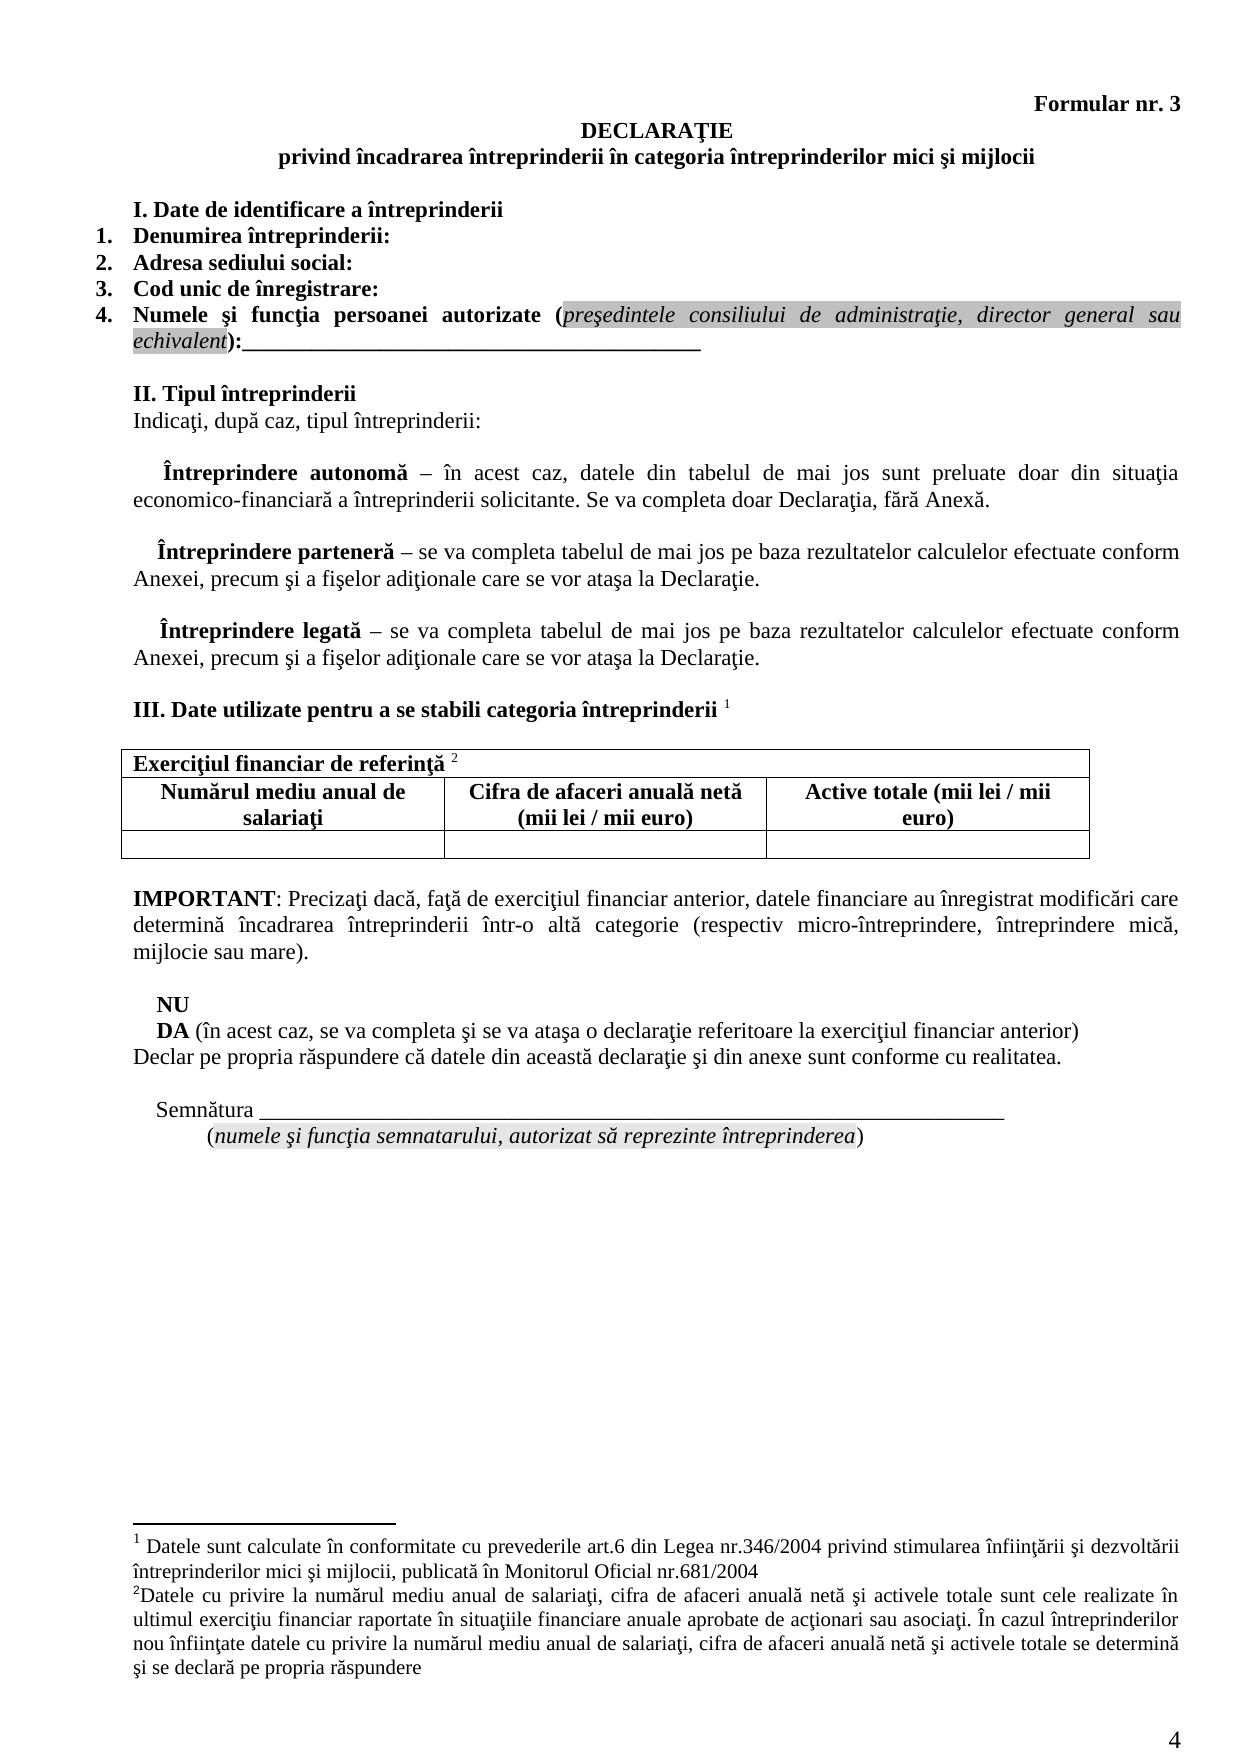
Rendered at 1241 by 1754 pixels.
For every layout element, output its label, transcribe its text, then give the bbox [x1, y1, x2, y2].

text Declar pe propria răspundere că datele din această declaraţie şi din anexe sunt conforme cu realitatea. [133, 1043, 1181, 1070]
table_cell Numărul mediu anual de salariaţi [122, 778, 444, 830]
text  DA (în acest caz, se va completa şi se va ataşa o declaraţie referitoare la exerciţiul financiar anterior) [133, 1017, 1181, 1043]
table_header Exerciţiul financiar de referinţă [122, 750, 1089, 777]
text Indicaţi, după caz, tipul întreprinderii: [133, 407, 1181, 433]
text  Întreprindere legată – se va completa tabelul de mai jos pe baza rezultatelor calculelor efectuate conform Anexei, precum şi a fişelor adiţionale care se vor ataşa la Declaraţie. [133, 617, 1181, 670]
text IMPORTANT: Precizaţi dacă, faţă de exerciţiul financiar anterior, datele financiare au înregistrat modificări care determină încadrarea întreprinderii într-o altă categorie (respectiv micro-întreprindere, întreprindere mică, mijlocie sau mare). [133, 885, 1181, 964]
text  Întreprindere autonomă – în acest caz, datele din tabelul de mai jos sunt preluate doar din situaţia economico-financiară a întreprinderii solicitante. Se va completa doar Declaraţia, fără Anexă. [133, 459, 1181, 512]
text (numele şi funcţia semnatarului, autorizat să reprezinte întreprinderea) [133, 1122, 1181, 1149]
text II. Tipul întreprinderii [133, 380, 1181, 407]
table_cell [122, 831, 444, 858]
list Numele şi funcţia persoanei autorizate (preşedintele consiliului de administraţie, director general sau echivalent):________________________________________ [95, 301, 1181, 354]
list Cod unic de înregistrare: [95, 275, 1181, 301]
text Semnătura _________________________________________________________________ [133, 1096, 1181, 1122]
subtitle privind încadrarea întreprinderii în categoria întreprinderilor mici şi mijlocii [133, 143, 1181, 169]
text  NU [133, 991, 1181, 1017]
table_cell Active totale (mii lei / mii euro) [767, 778, 1089, 830]
text  Întreprindere parteneră – se va completa tabelul de mai jos pe baza rezultatelor calculelor efectuate conform Anexei, precum şi a fişelor adiţionale care se vor ataşa la Declaraţie. [133, 538, 1181, 591]
list Denumirea întreprinderii: [95, 222, 1181, 248]
text I. Date de identificare a întreprinderii [133, 196, 1181, 222]
list Adresa sediului social: [95, 248, 1181, 275]
table_cell [767, 831, 1089, 858]
subtitle Formular nr. 3 [133, 90, 1181, 117]
table_cell Cifra de afaceri anuală netă (mii lei / mii euro) [445, 778, 766, 830]
subtitle DECLARAŢIE [133, 117, 1181, 143]
text III. Date utilizate pentru a se stabili categoria întreprinderii [133, 697, 1181, 723]
table_cell [445, 831, 766, 858]
